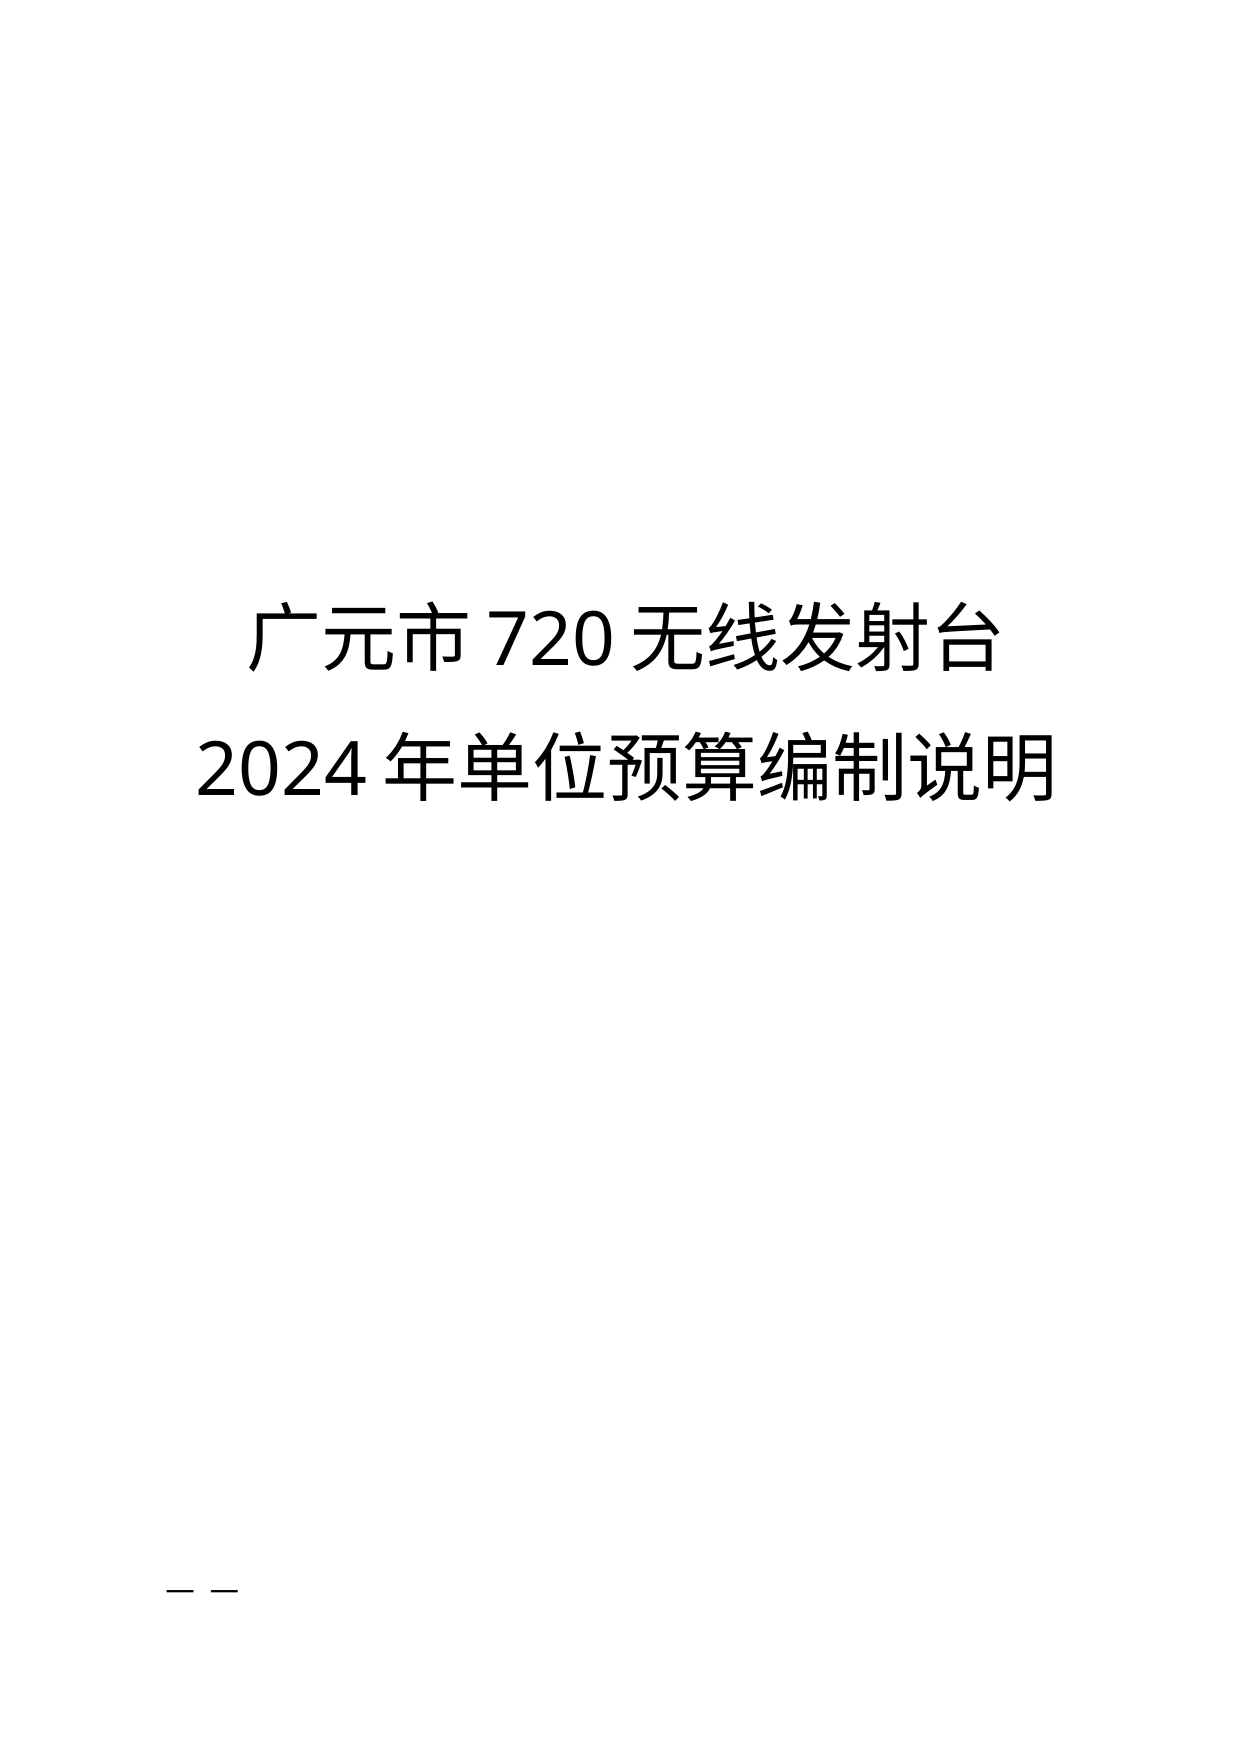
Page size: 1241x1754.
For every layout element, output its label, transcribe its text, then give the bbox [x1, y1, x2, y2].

text 2024年单位预算编制说明 [165, 698, 1087, 828]
text 广元市720无线发射台 [165, 568, 1087, 698]
